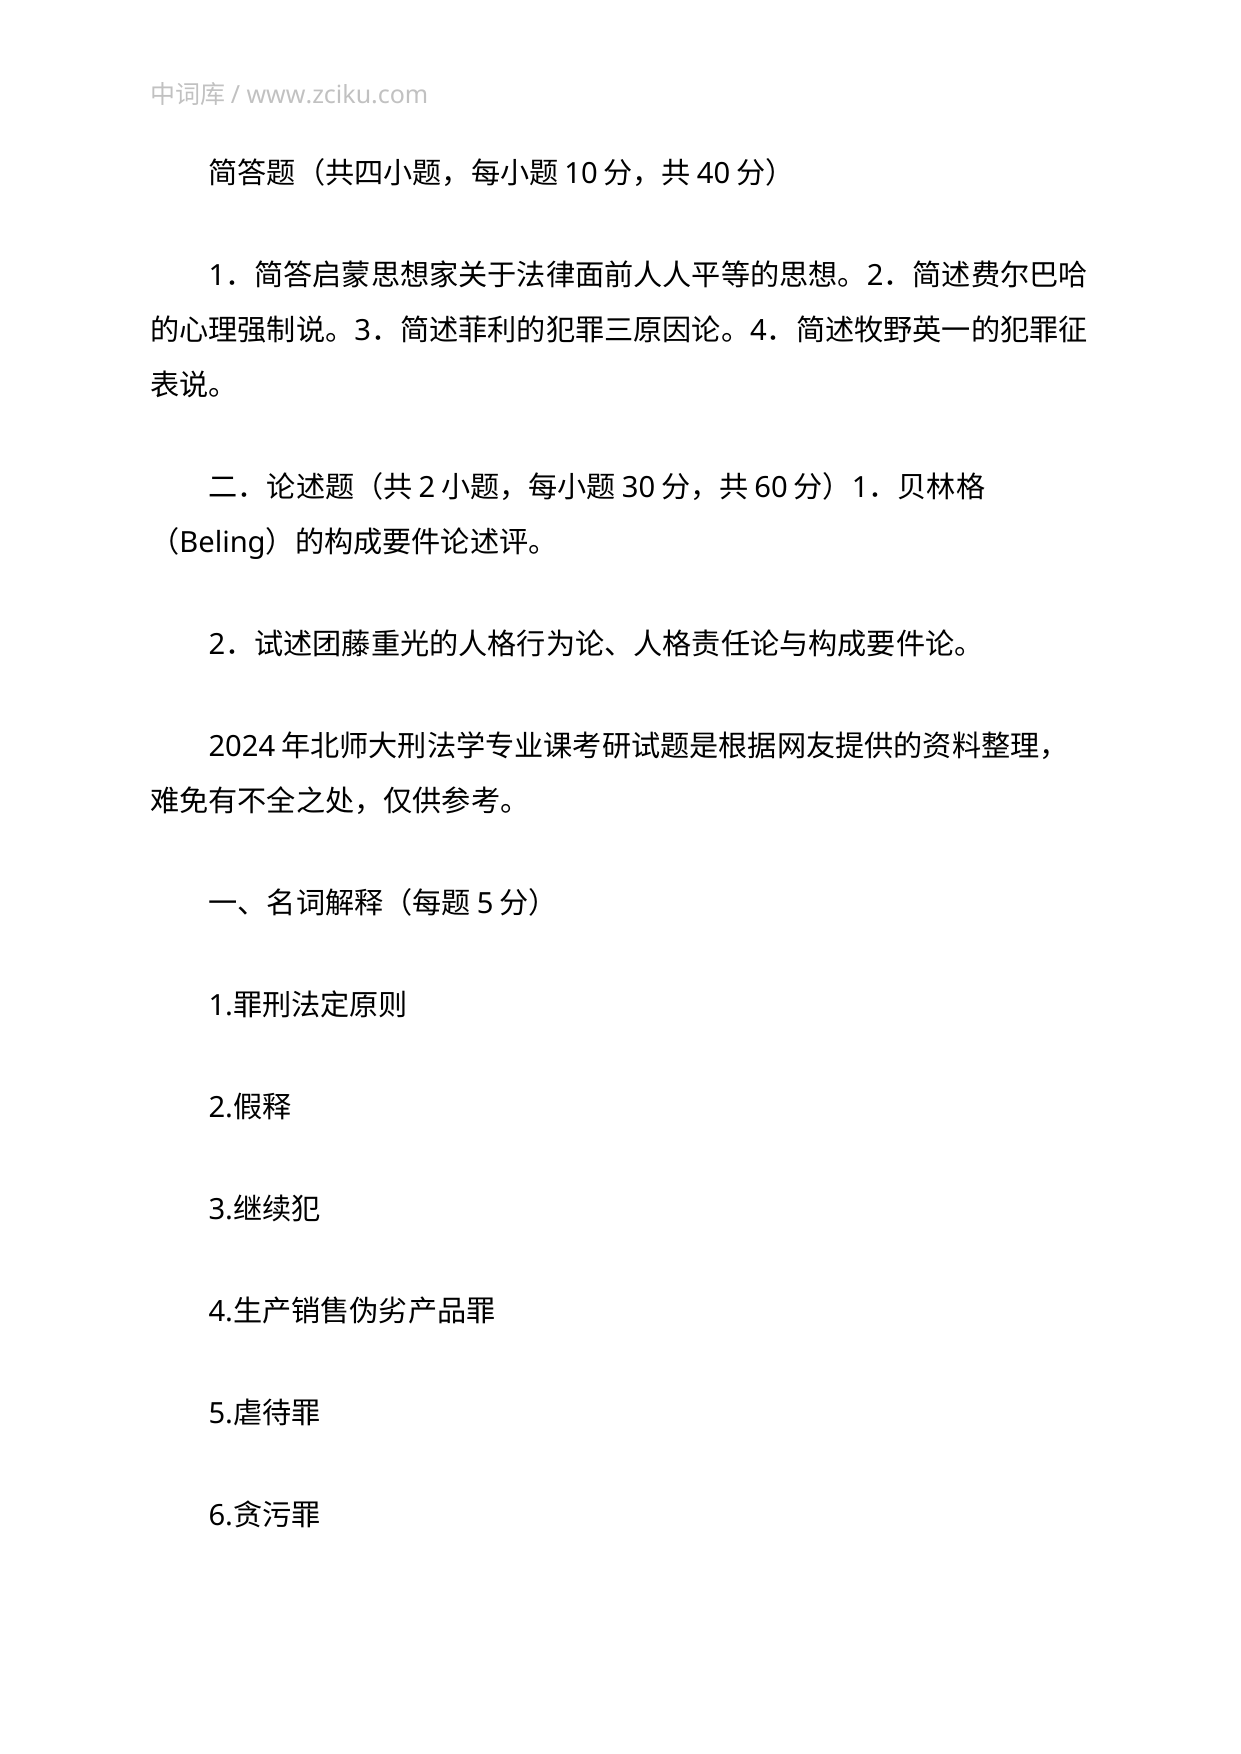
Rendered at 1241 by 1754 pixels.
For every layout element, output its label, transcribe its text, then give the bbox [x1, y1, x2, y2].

text 2.假释 [150, 1083, 1090, 1126]
text 一、名词解释（每题5分） [150, 879, 1090, 922]
text 简答题（共四小题，每小题10分，共40分） [150, 150, 1090, 192]
text 二．论述题（共2小题，每小题30分，共60分）1．贝林格（Beling）的构成要件论述评。 [150, 464, 1090, 561]
text 1.罪刑法定原则 [150, 981, 1090, 1024]
text 2024年北师大刑法学专业课考研试题是根据网友提供的资料整理，难免有不全之处，仅供参考。 [150, 723, 1090, 820]
text 6.贪污罪 [150, 1491, 1090, 1534]
text 4.生产销售伪劣产品罪 [150, 1287, 1090, 1330]
text 2．试述团藤重光的人格行为论、人格责任论与构成要件论。 [150, 621, 1090, 663]
text 3.继续犯 [150, 1185, 1090, 1228]
text 5.虐待罪 [150, 1389, 1090, 1432]
text 1．简答启蒙思想家关于法律面前人人平等的思想。2．简述费尔巴哈的心理强制说。3．简述菲利的犯罪三原因论。4．简述牧野英一的犯罪征表说。 [150, 252, 1090, 404]
